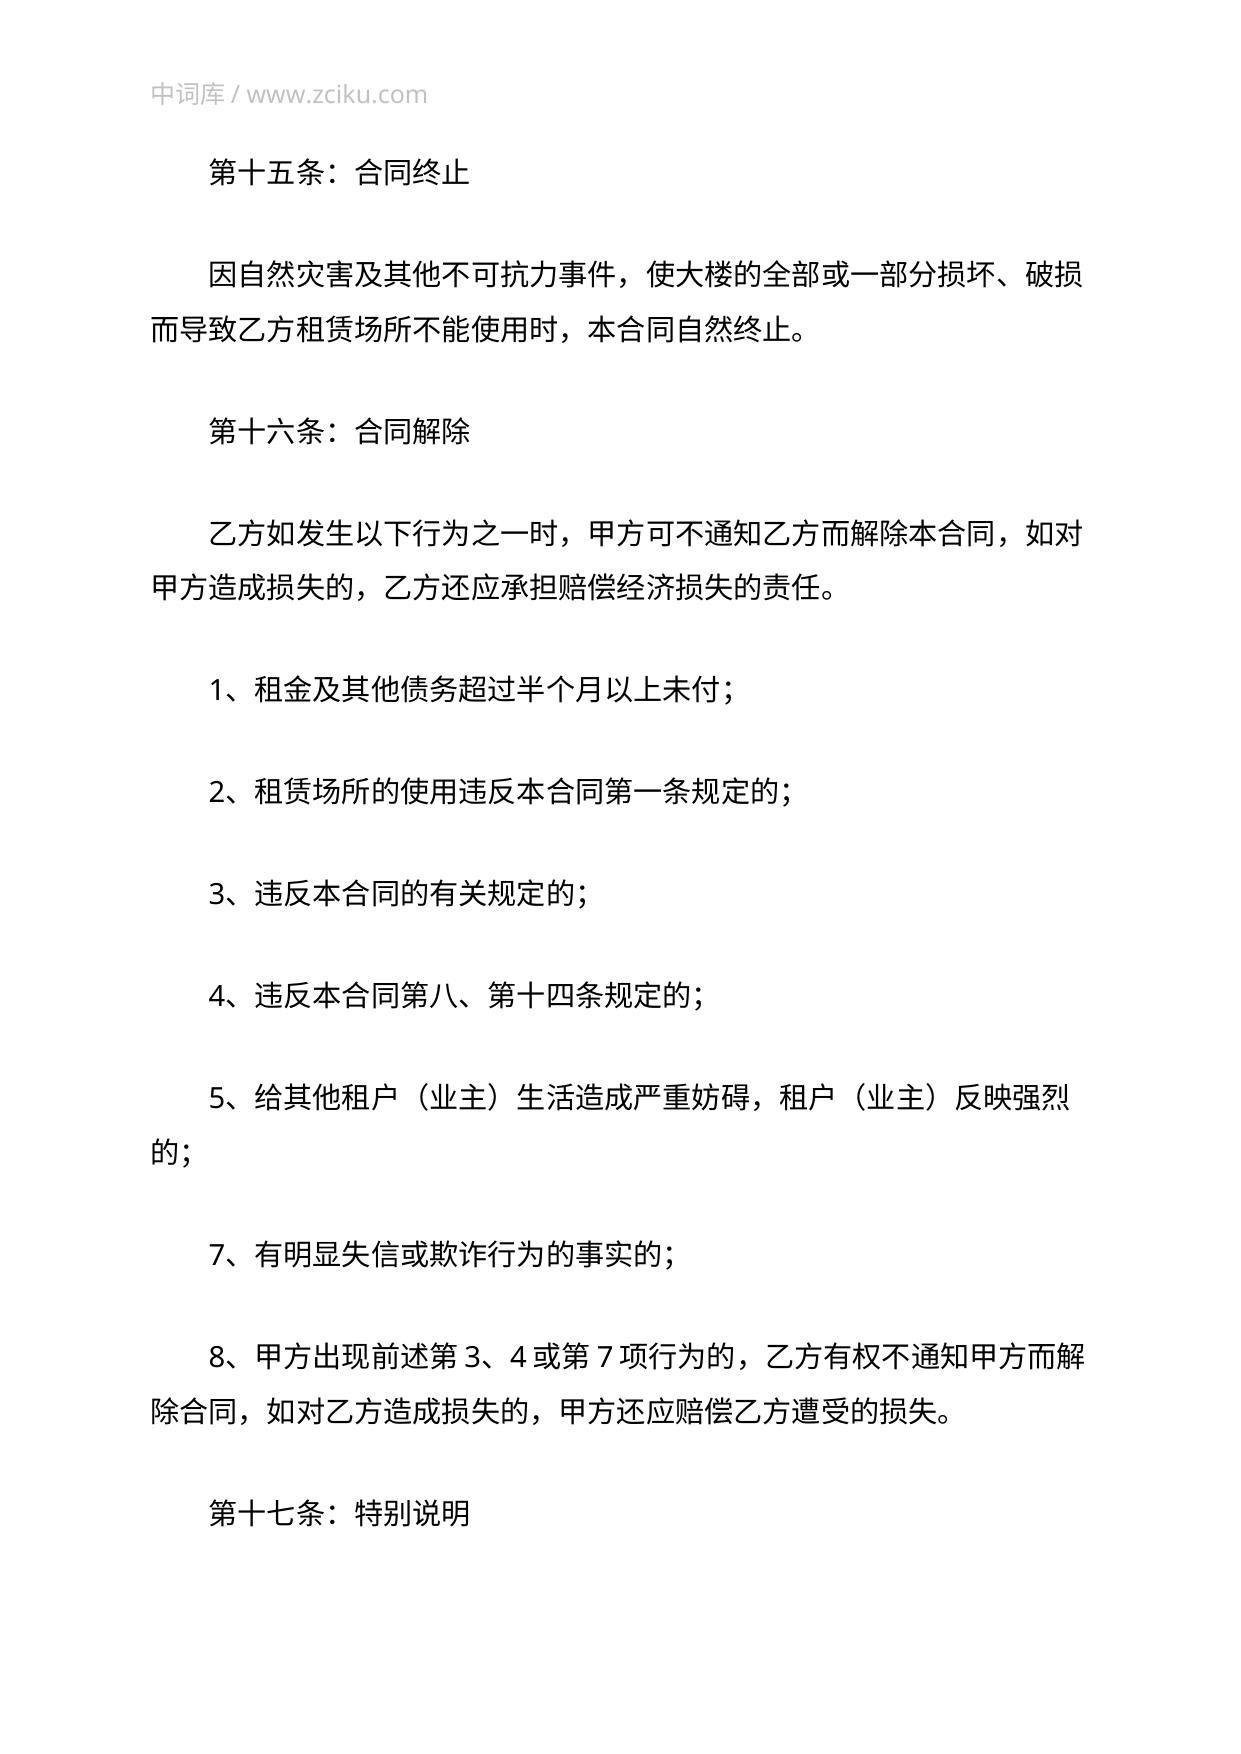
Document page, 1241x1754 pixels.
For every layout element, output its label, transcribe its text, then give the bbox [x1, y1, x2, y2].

text 7、有明显失信或欺诈行为的事实的； [150, 1232, 1090, 1274]
text 第十五条：合同终止 [150, 150, 1090, 192]
text 因自然灾害及其他不可抗力事件，使大楼的全部或一部分损坏、破损而导致乙方租赁场所不能使用时，本合同自然终止。 [150, 252, 1090, 349]
text 2、租赁场所的使用违反本合同第一条规定的； [150, 769, 1090, 811]
text 第十七条：特别说明 [150, 1490, 1090, 1533]
text 乙方如发生以下行为之一时，甲方可不通知乙方而解除本合同，如对甲方造成损失的，乙方还应承担赔偿经济损失的责任。 [150, 510, 1090, 607]
text 4、违反本合同第八、第十四条规定的； [150, 973, 1090, 1015]
text 5、给其他租户（业主）生活造成严重妨碍，租户（业主）反映强烈的； [150, 1075, 1090, 1172]
text 第十六条：合同解除 [150, 408, 1090, 451]
text 1、租金及其他债务超过半个月以上未付； [150, 667, 1090, 709]
text 3、违反本合同的有关规定的； [150, 871, 1090, 913]
text 8、甲方出现前述第3、4或第7项行为的，乙方有权不通知甲方而解除合同，如对乙方造成损失的，甲方还应赔偿乙方遭受的损失。 [150, 1333, 1090, 1431]
